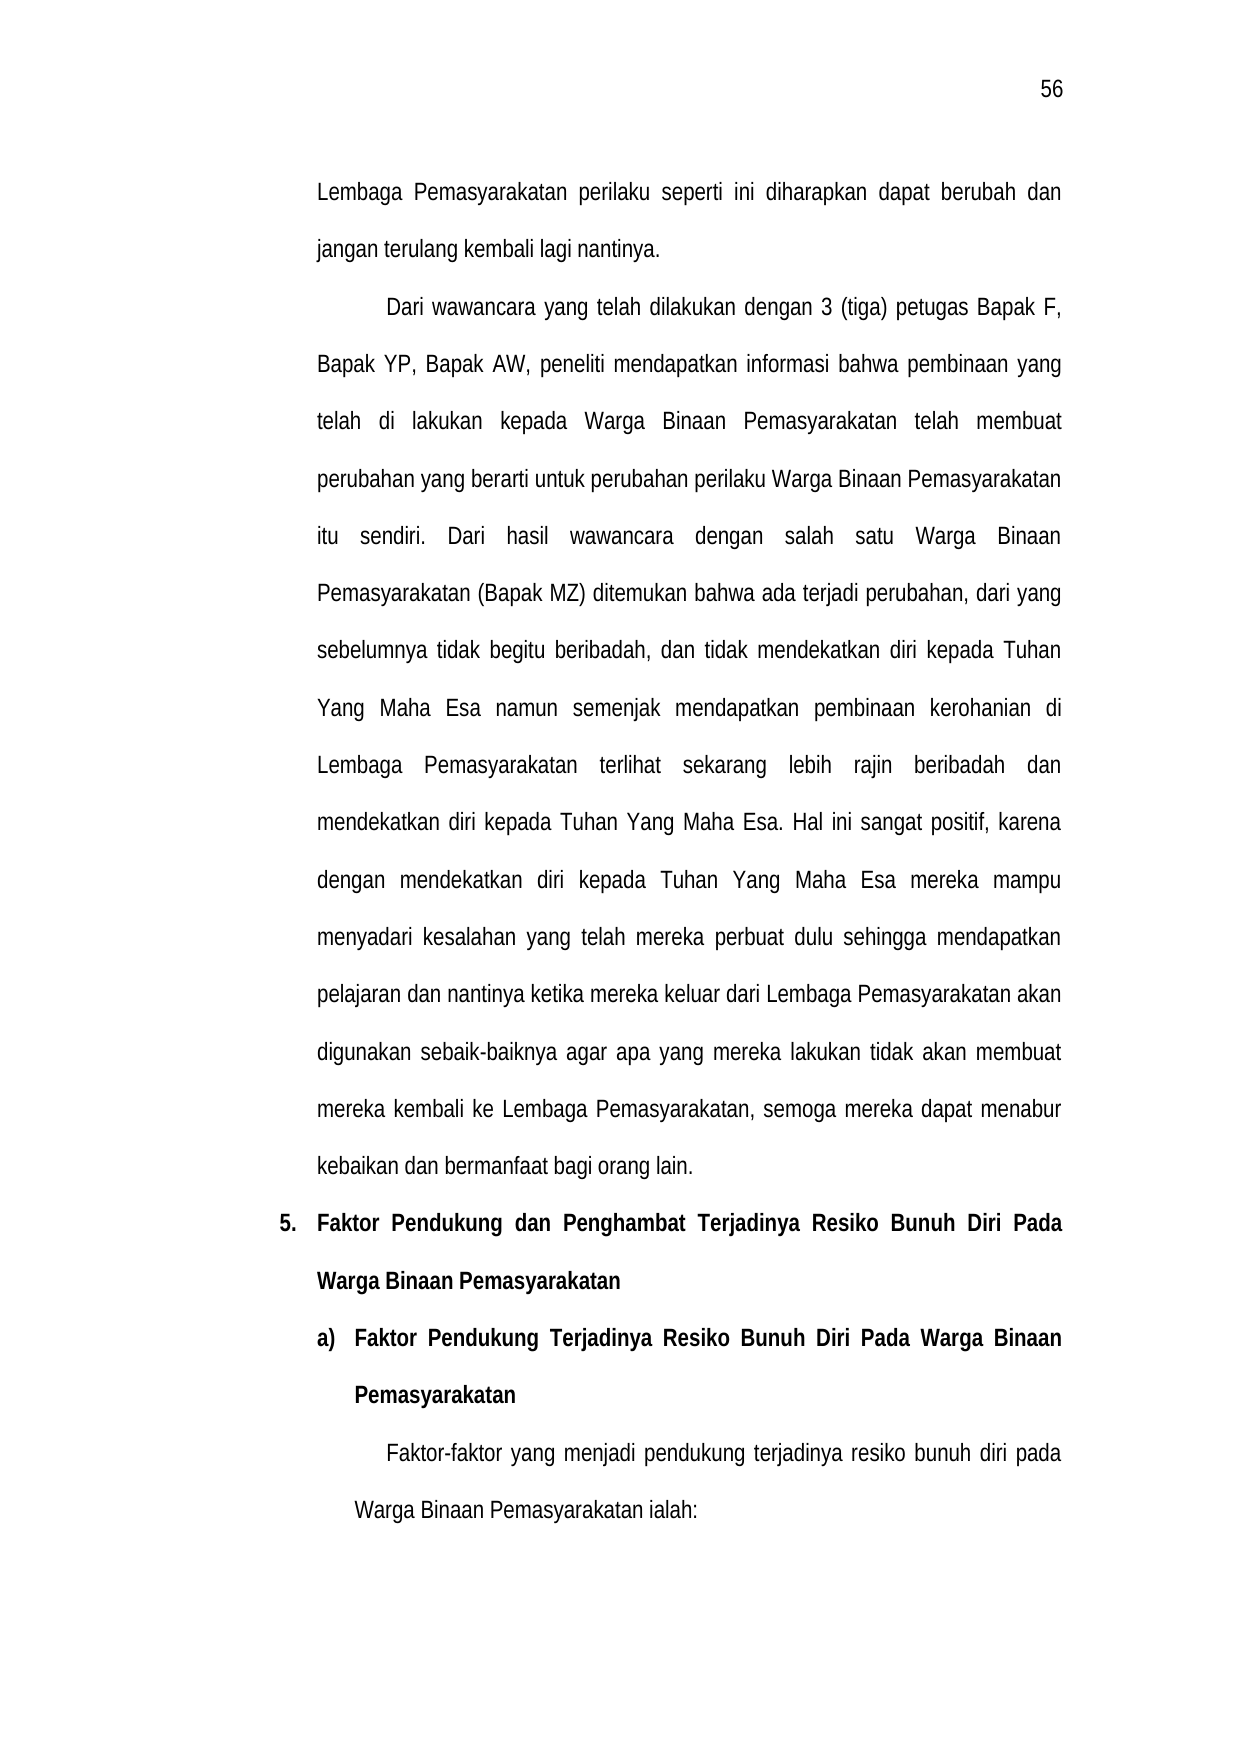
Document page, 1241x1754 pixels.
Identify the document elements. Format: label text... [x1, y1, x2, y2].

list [317, 177, 1063, 263]
list Faktor-faktor yang menjadi pendukung terjadinya resiko bunuh diri pada Warga Binaan Pemasyarakatan ialah: [354, 1438, 1063, 1523]
list Faktor Pendukung dan Penghambat Terjadinya Resiko Bunuh Diri Pada Warga Binaan Pemasyarakatan [279, 1208, 1063, 1294]
list Faktor Pendukung Terjadinya Resiko Bunuh Diri Pada Warga Binaan Pemasyarakatan [317, 1323, 1063, 1409]
list Dari wawancara yang telah dilakukan dengan 3 (tiga) petugas Bapak F, Bapak YP, Bapak AW, peneliti mendapatkan informasi bahwa pembinaan yang telah di lakukan kepada Warga Binaan Pemasyarakatan telah membuat perubahan yang berarti untuk perubahan perilaku Warga Binaan Pemasyarakatan itu sendiri. Dari hasil wawancara dengan salah satu Warga Binaan Pemasyarakatan (Bapak MZ) ditemukan bahwa ada terjadi perubahan, dari yang sebelumnya tidak begitu beribadah, dan tidak mendekatkan diri kepada Tuhan Yang Maha Esa namun semenjak mendapatkan pembinaan kerohanian di Lembaga Pemasyarakatan terlihat sekarang lebih rajin beribadah dan mendekatkan diri kepada Tuhan Yang Maha Esa. Hal ini sangat positif, karena dengan mendekatkan diri kepada Tuhan Yang Maha Esa mereka mampu menyadari kesalahan yang telah mereka perbuat dulu sehingga mendapatkan pelajaran dan nantinya ketika mereka keluar dari Lembaga Pemasyarakatan akan digunakan sebaik-baiknya agar apa yang mereka lakukan tidak akan membuat mereka kembali ke Lembaga Pemasyarakatan, semoga mereka dapat menabur kebaikan dan bermanfaat bagi orang lain. [317, 292, 1063, 1180]
